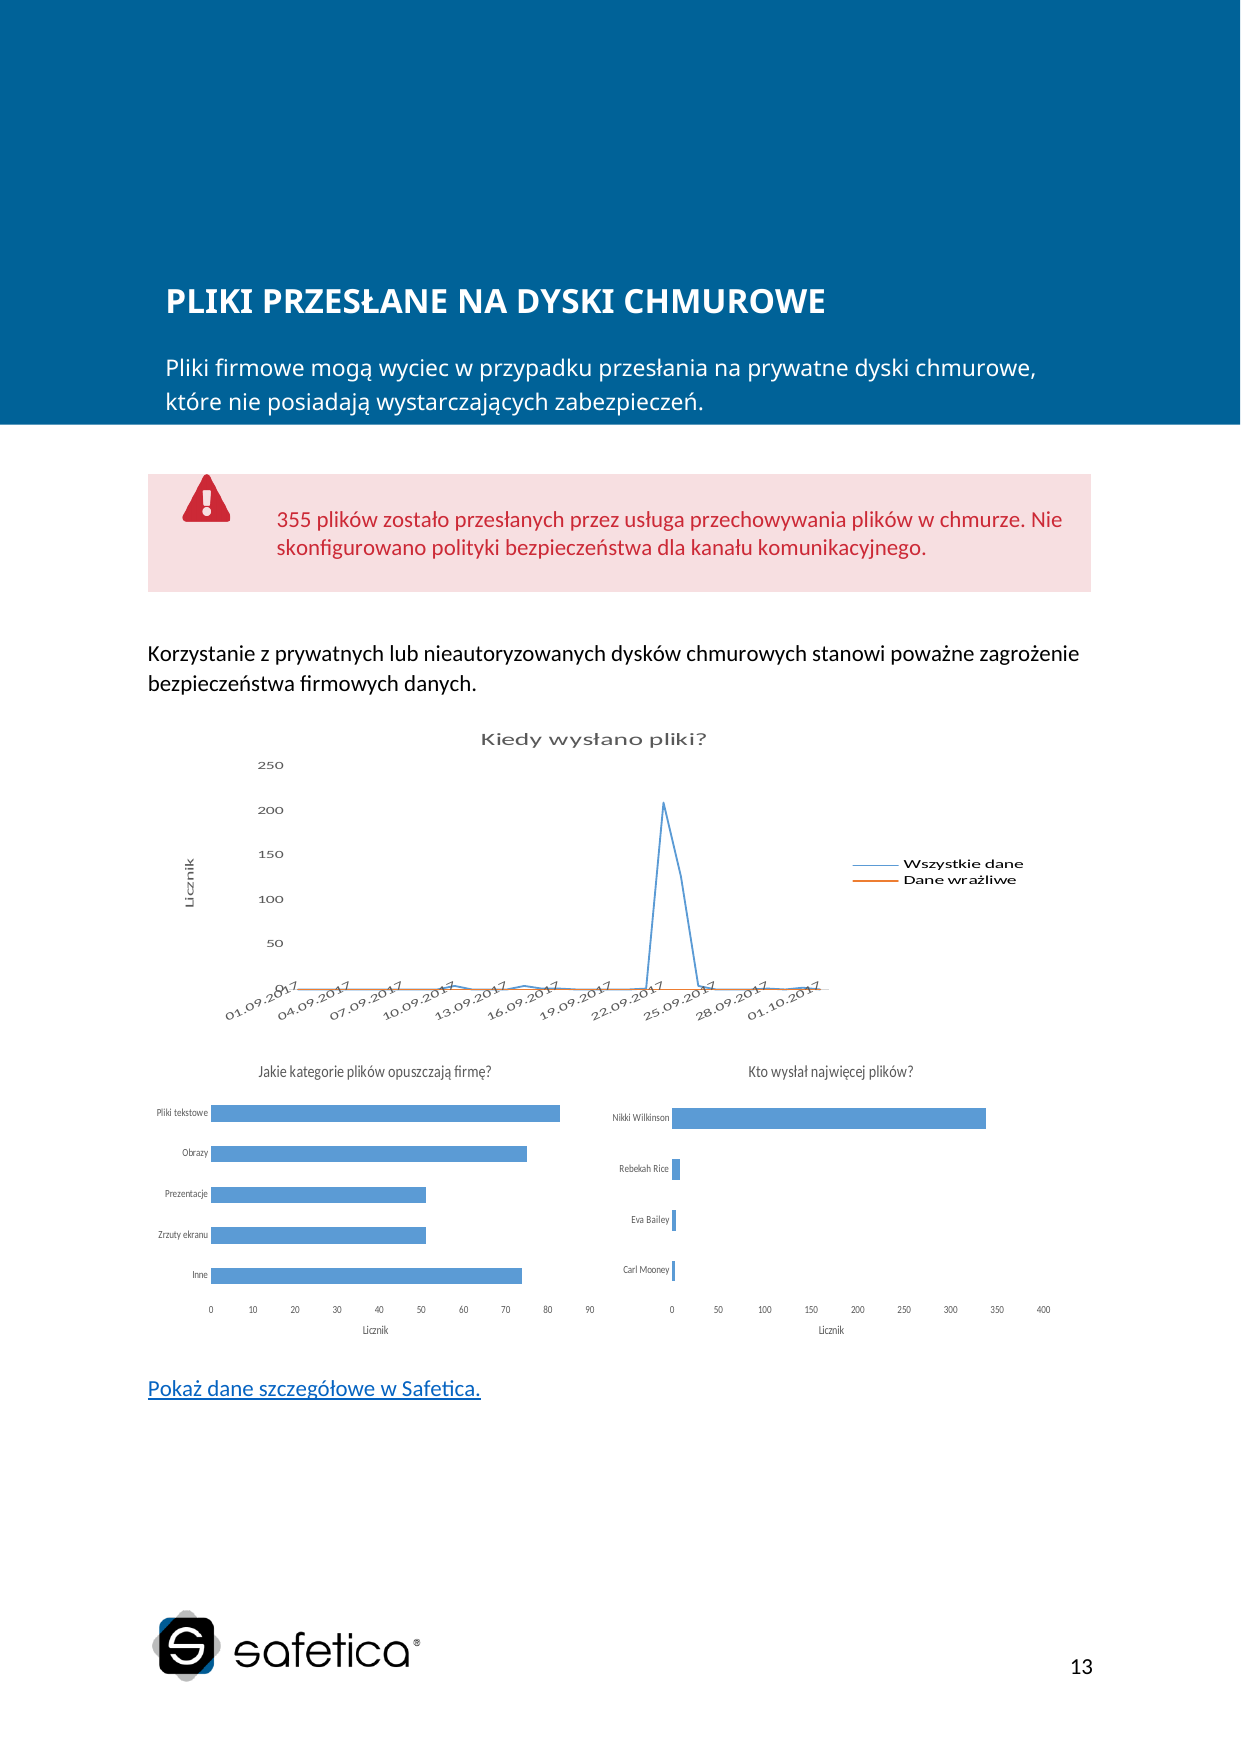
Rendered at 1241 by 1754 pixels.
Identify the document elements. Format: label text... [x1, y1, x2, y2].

table_header 355 plików zostało przesłanych przez usługa przechowywania plików w chmurze. Nie skonfigurowano polityki bezpieczeństwa dla kanału komunikacyjnego. [265, 474, 1091, 592]
picture [182, 474, 231, 522]
picture [147, 1606, 426, 1685]
text Pokaż dane szczegółowe w Safetica. [148, 1374, 1093, 1402]
table_header [148, 474, 265, 592]
text Korzystanie z prywatnych lub nieautoryzowanych dysków chmurowych stanowi poważne zagrożenie bezpieczeństwa firmowych danych. [148, 639, 1093, 697]
